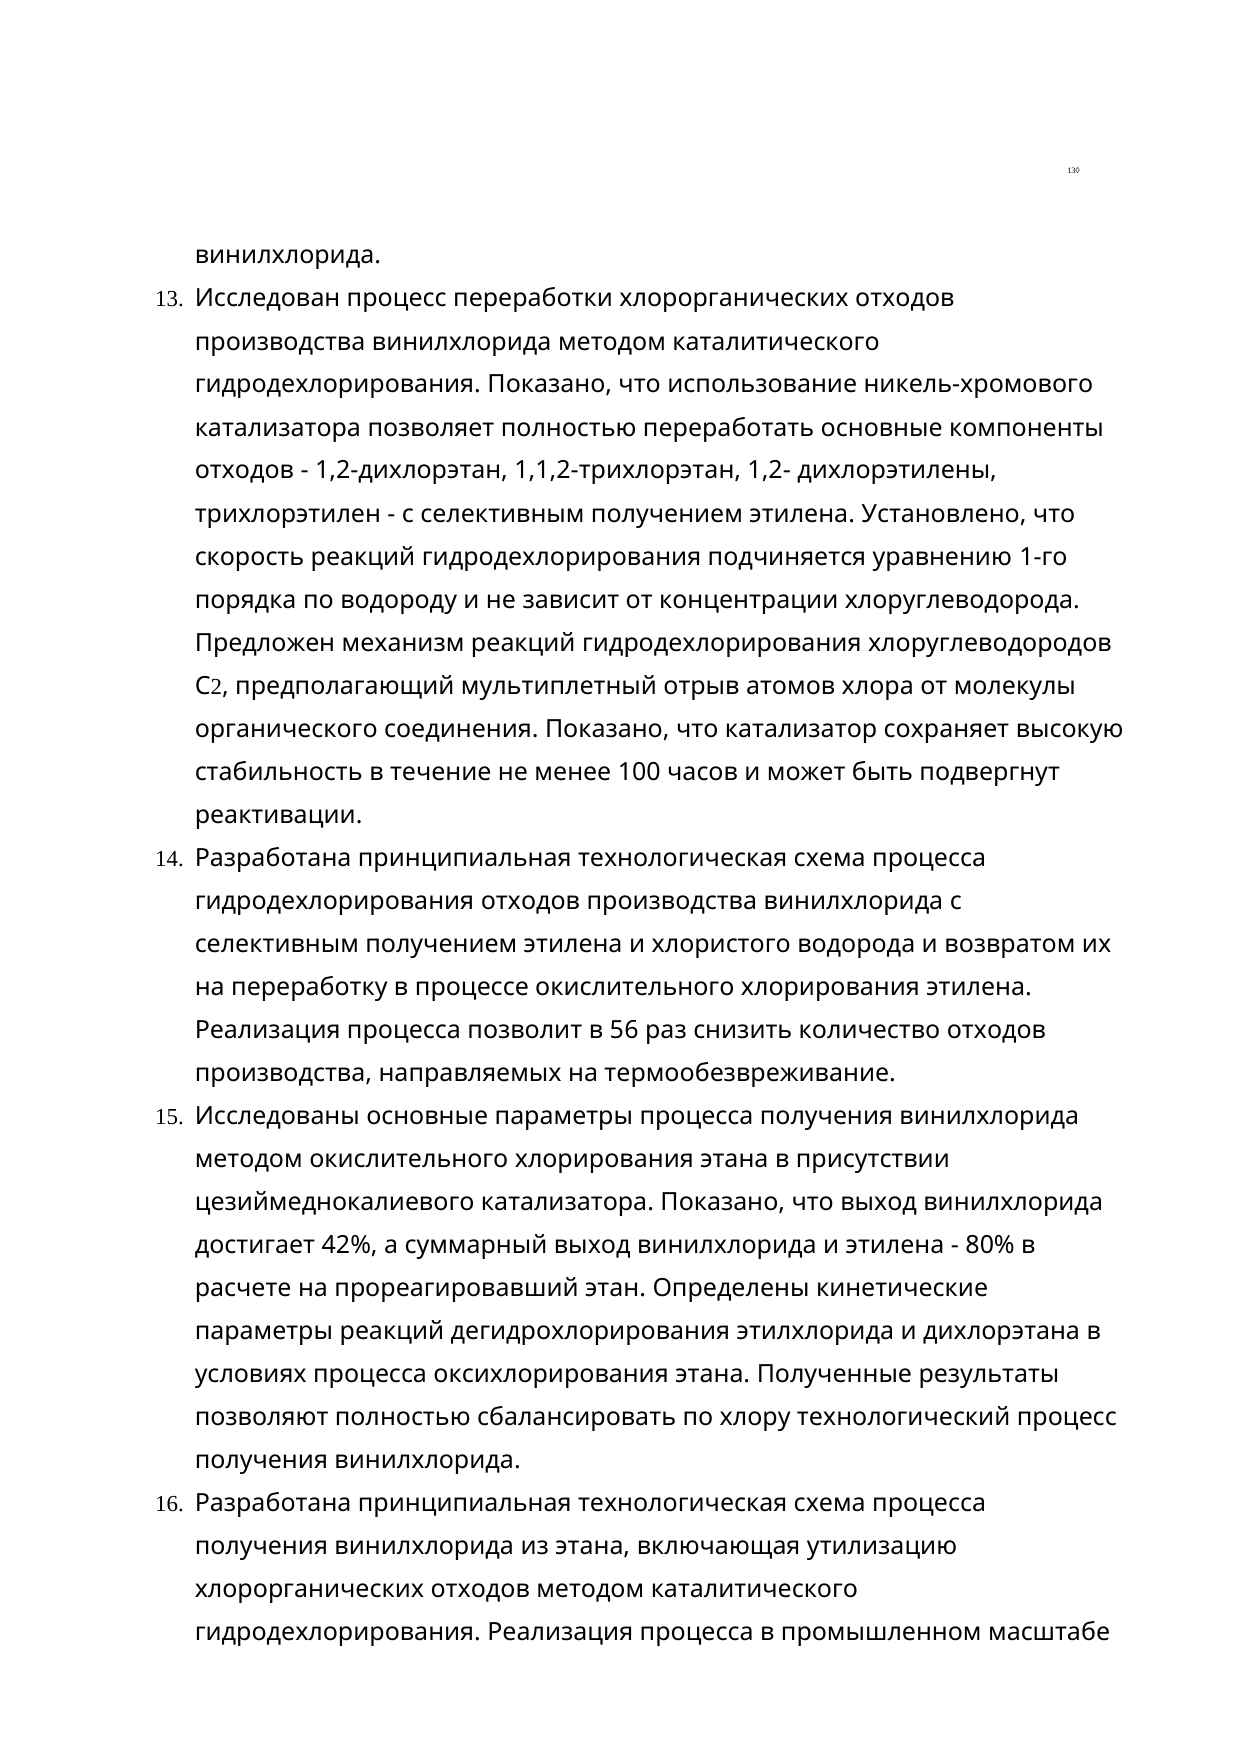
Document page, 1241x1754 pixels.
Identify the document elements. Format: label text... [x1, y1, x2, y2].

list Исследованы основные параметры процесса получения винилхлорида методом окислительного хлорирования этана в присутствии цезиймеднокалиевого катализатора. Показано, что выход винилхлорида достигает 42%, а суммарный выход винилхлорида и этилена - 80% в расчете на прореагировавший этан. Определены кинетические параметры реакций дегидрохлорирования этилхлорида и дихлорэтана в условиях процесса оксихлорирования этана. Полученные результаты позволяют полностью сбалансировать по хлору технологический процесс получения винилхлорида. [155, 1090, 1126, 1477]
list Разработана принципиальная технологическая схема процесса гидродехлорирования отходов производства винилхлорида с селективным получением этилена и хлористого водорода и возвратом их на переработку в процессе окислительного хлорирования этилена. Реализация процесса позволит в 56 раз снизить количество отходов производства, направляемых на термообезвреживание. [155, 832, 1126, 1090]
text винилхлорида. [194, 229, 1126, 272]
list Исследован процесс переработки хлорорганических отходов производства винилхлорида методом каталитического гидродехлорирования. Показано, что использование никель-хромового катализатора позволяет полностью переработать основные компоненты отходов - 1,2-дихлорэтан, 1,1,2-трихлорэтан, 1,2- дихлорэтилены, трихлорэтилен - с селективным получением этилена. Установлено, что скорость реакций гидродехлорирования подчиняется уравнению 1-го порядка по водороду и не зависит от концентрации хлоруглеводорода. Предложен механизм реакций гидродехлорирования хлоруглеводородов С2, предполагающий мультиплетный отрыв атомов хлора от молекулы органического соединения. Показано, что катализатор сохраняет высокую стабильность в течение не менее 100 часов и может быть подвергнут реактивации. [155, 272, 1126, 832]
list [155, 1477, 1126, 1649]
